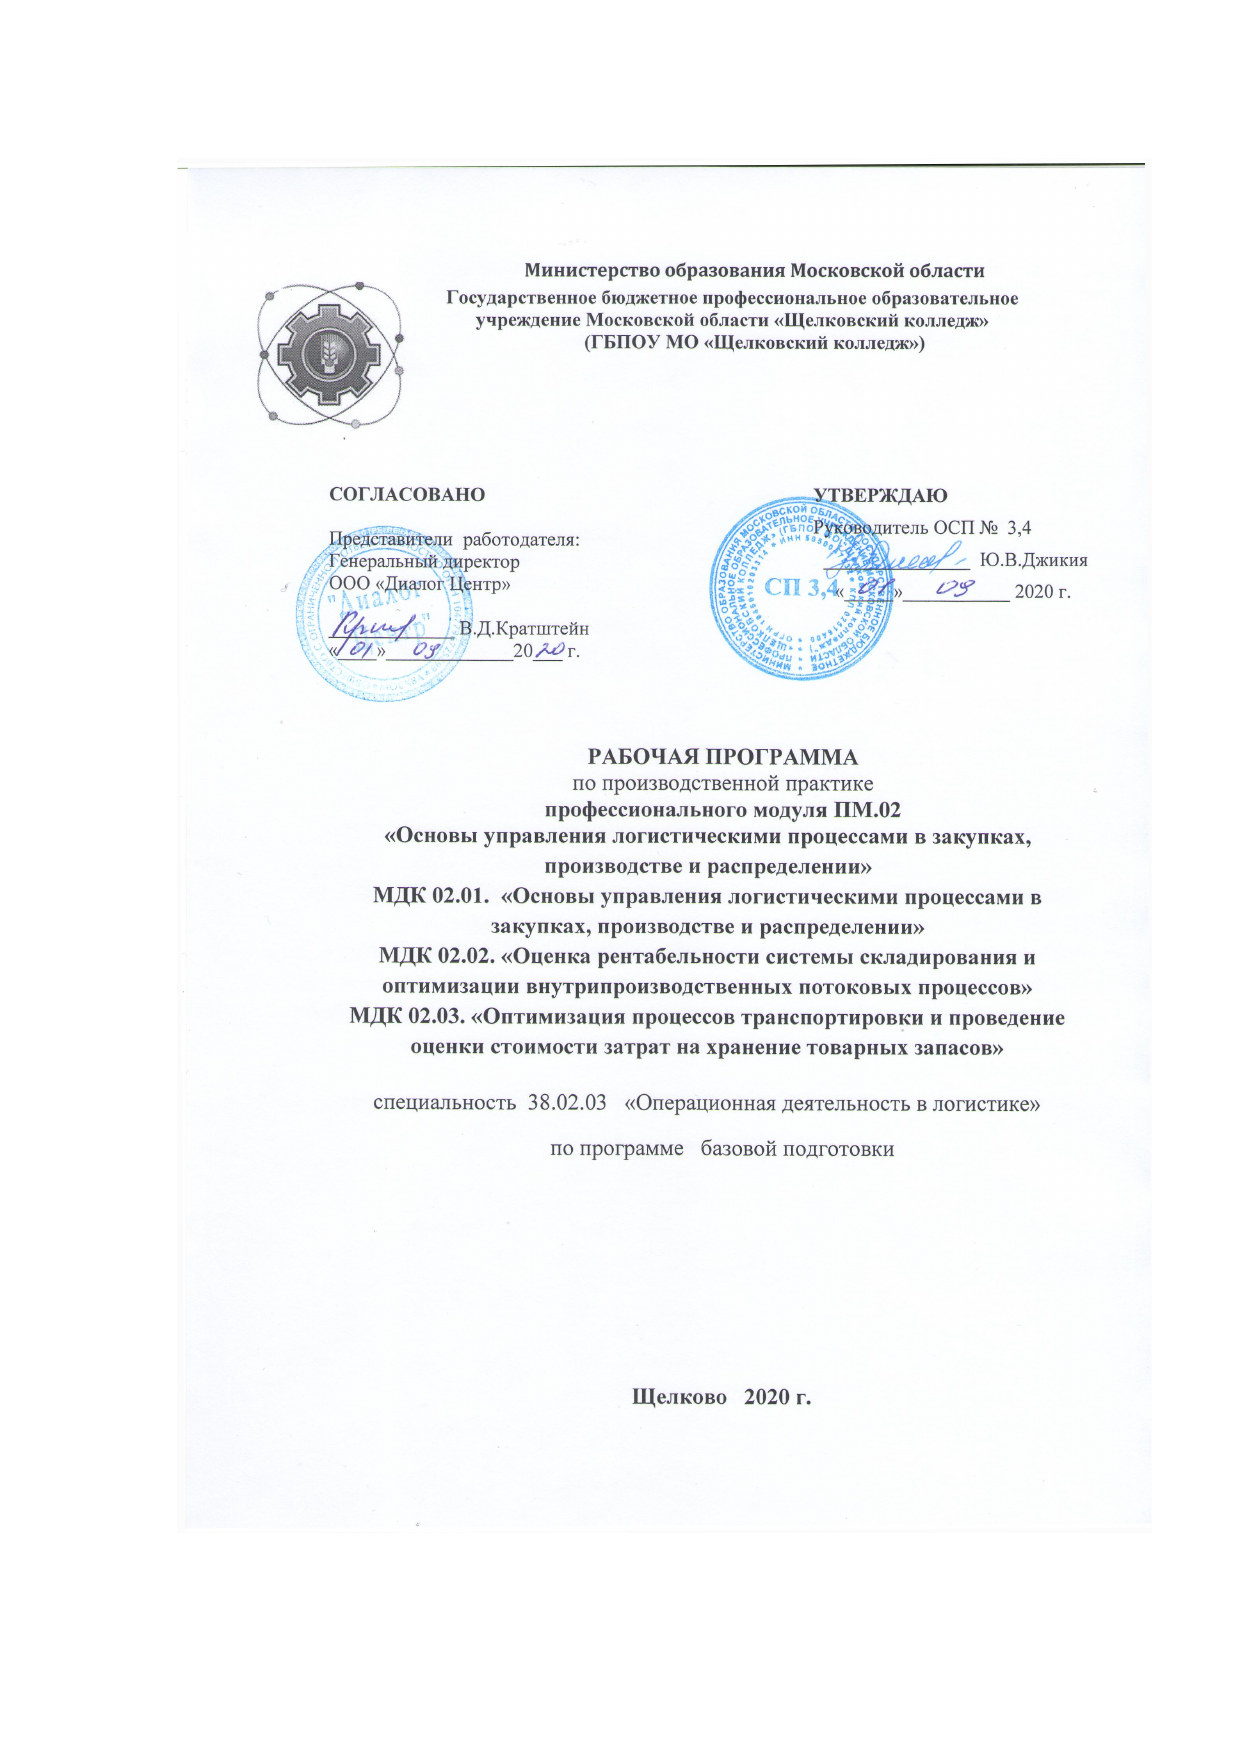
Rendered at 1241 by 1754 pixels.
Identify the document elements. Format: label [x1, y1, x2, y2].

picture [177, 158, 1152, 1533]
